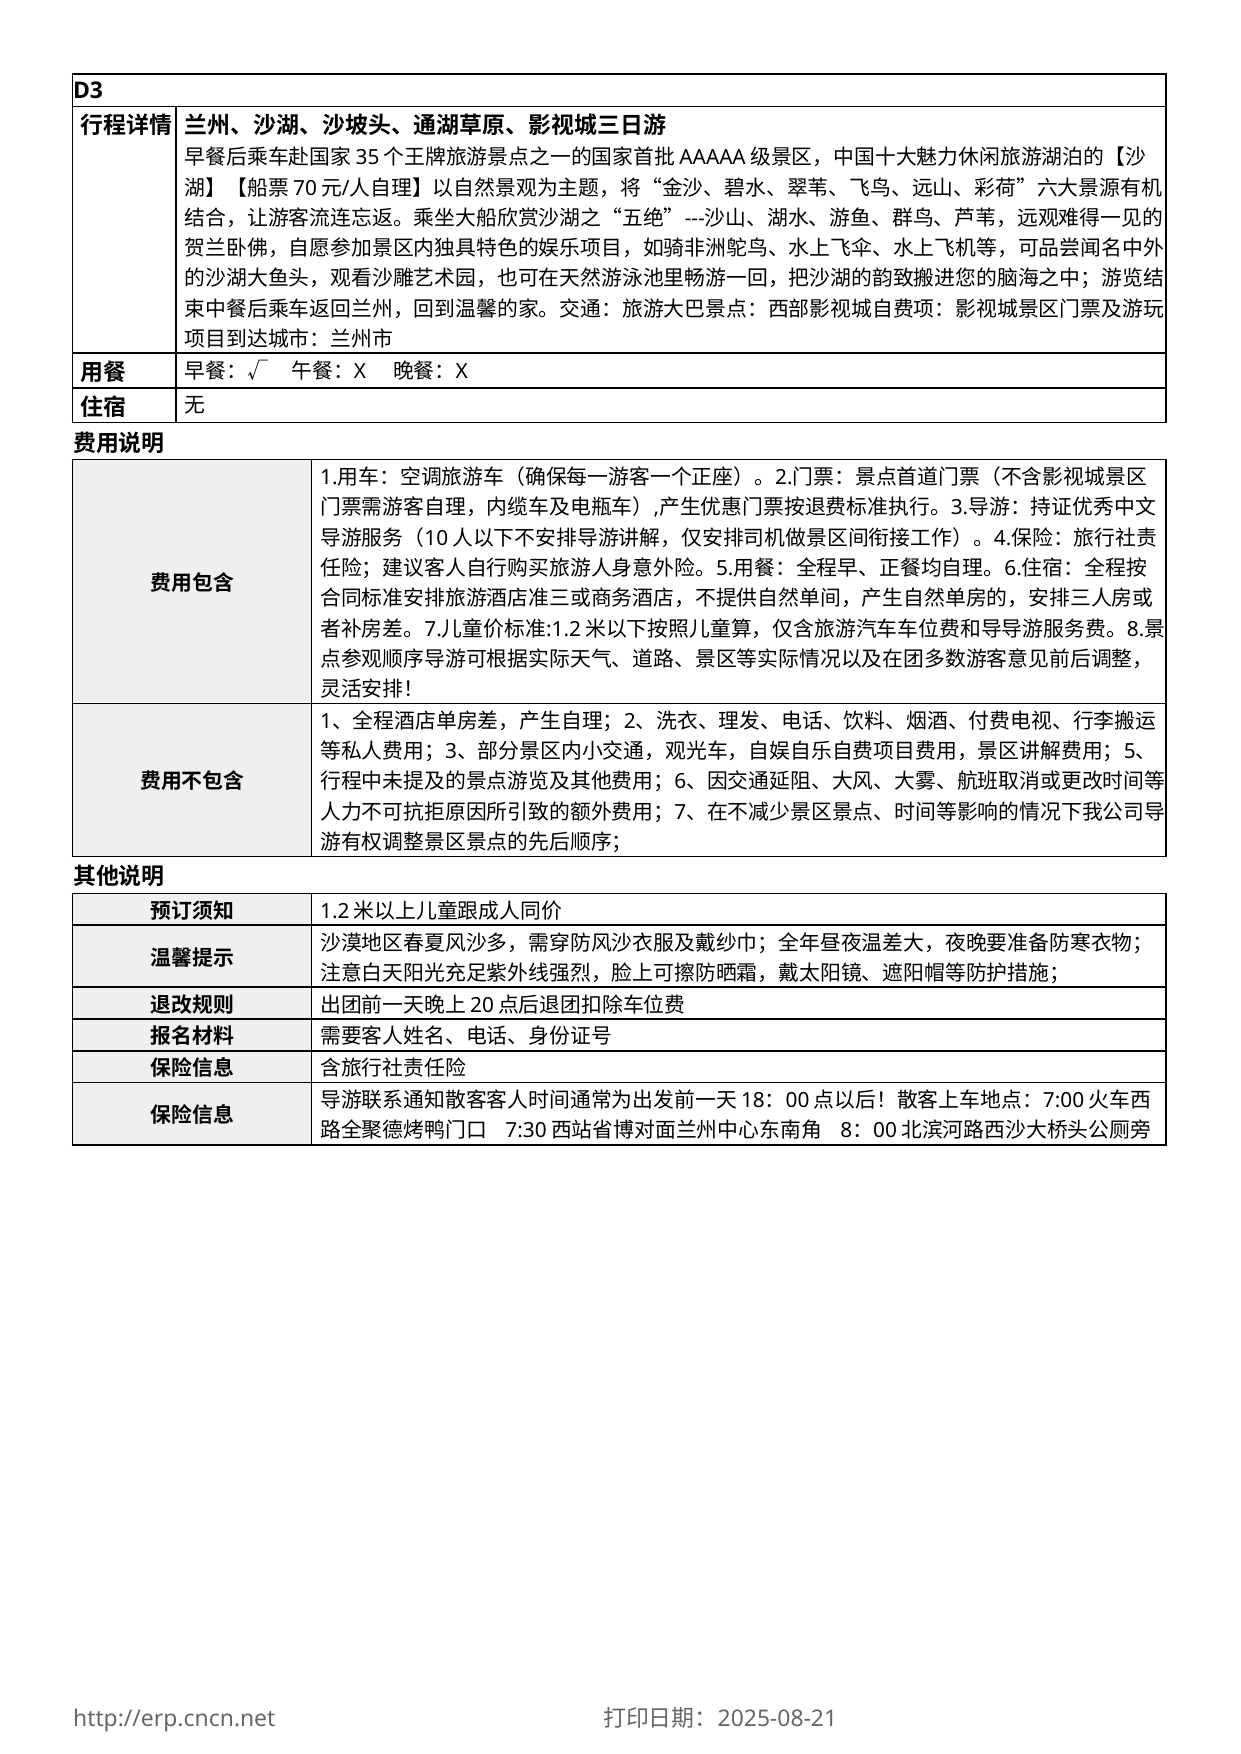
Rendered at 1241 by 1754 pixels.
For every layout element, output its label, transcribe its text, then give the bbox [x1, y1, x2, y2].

table_cell 出团前一天晚上20点后退团扣除车位费 [312, 988, 1165, 1018]
table_cell 保险信息 [73, 1052, 311, 1082]
table_header 费用包含 [73, 460, 311, 702]
table_cell D3 [73, 75, 1165, 106]
table_cell 无 [177, 389, 1165, 422]
table_cell 费用不包含 [73, 704, 311, 856]
table_cell 沙漠地区春夏风沙多，需穿防风沙衣服及戴纱巾；全年昼夜温差大，夜晚要准备防寒衣物； [312, 926, 1165, 986]
table_cell 早餐：√ 午餐：X 晚餐：X [177, 354, 1165, 387]
table_cell 保险信息 [73, 1083, 311, 1144]
table_cell 报名材料 [73, 1020, 311, 1050]
table_cell 用餐 [73, 354, 175, 387]
text 其他说明 [73, 858, 1167, 891]
table_cell 退改规则 [73, 988, 311, 1018]
table_cell 兰州、沙湖、沙坡头、通湖草原、影视城三日游 早餐后乘车赴国家35个王牌旅游景点之一的国家首批AAAAA级景区，中国十大魅力休闲旅游湖泊的【沙湖】【船票70元/人自理】以自然景观为主题，将“金沙、碧水、翠苇、飞鸟、远山、彩荷”六大景源有机结合，让游客流连忘返。乘坐大船欣赏沙湖之“五绝”---沙山、湖水、游鱼、群鸟、芦苇，远观难得一见的贺兰卧佛，自愿参加景区内独具特色的娱乐项目，如骑非洲鸵鸟、水上飞伞、水上飞机等，可品尝闻名中外的沙湖大鱼头，观看沙雕艺术园，也可在天然游泳池里畅游一回，把沙湖的韵致搬进您的脑海之中；游览结束中餐后乘车返回兰州，回到温馨的家。 [177, 107, 1165, 352]
table_cell 温馨提示 [73, 926, 311, 986]
table_cell 导游联系通知散客客人时间通常为出发前一天18：00点以后！ [312, 1083, 1165, 1144]
table_cell 行程详情 [73, 107, 175, 352]
text 费用说明 [73, 424, 1167, 458]
table_cell 需要客人姓名、电话、身份证号 [312, 1020, 1165, 1050]
table_header 预订须知 [73, 894, 311, 924]
table_cell 1、全程酒店单房差，产生自理； [312, 704, 1165, 856]
table_cell 含旅行社责任险 [312, 1052, 1165, 1082]
table_header 1.2米以上儿童跟成人同价 [312, 894, 1165, 924]
table_cell 住宿 [73, 389, 175, 422]
table_header 1.用车：空调旅游车（确保每一游客一个正座）。 [312, 460, 1165, 702]
